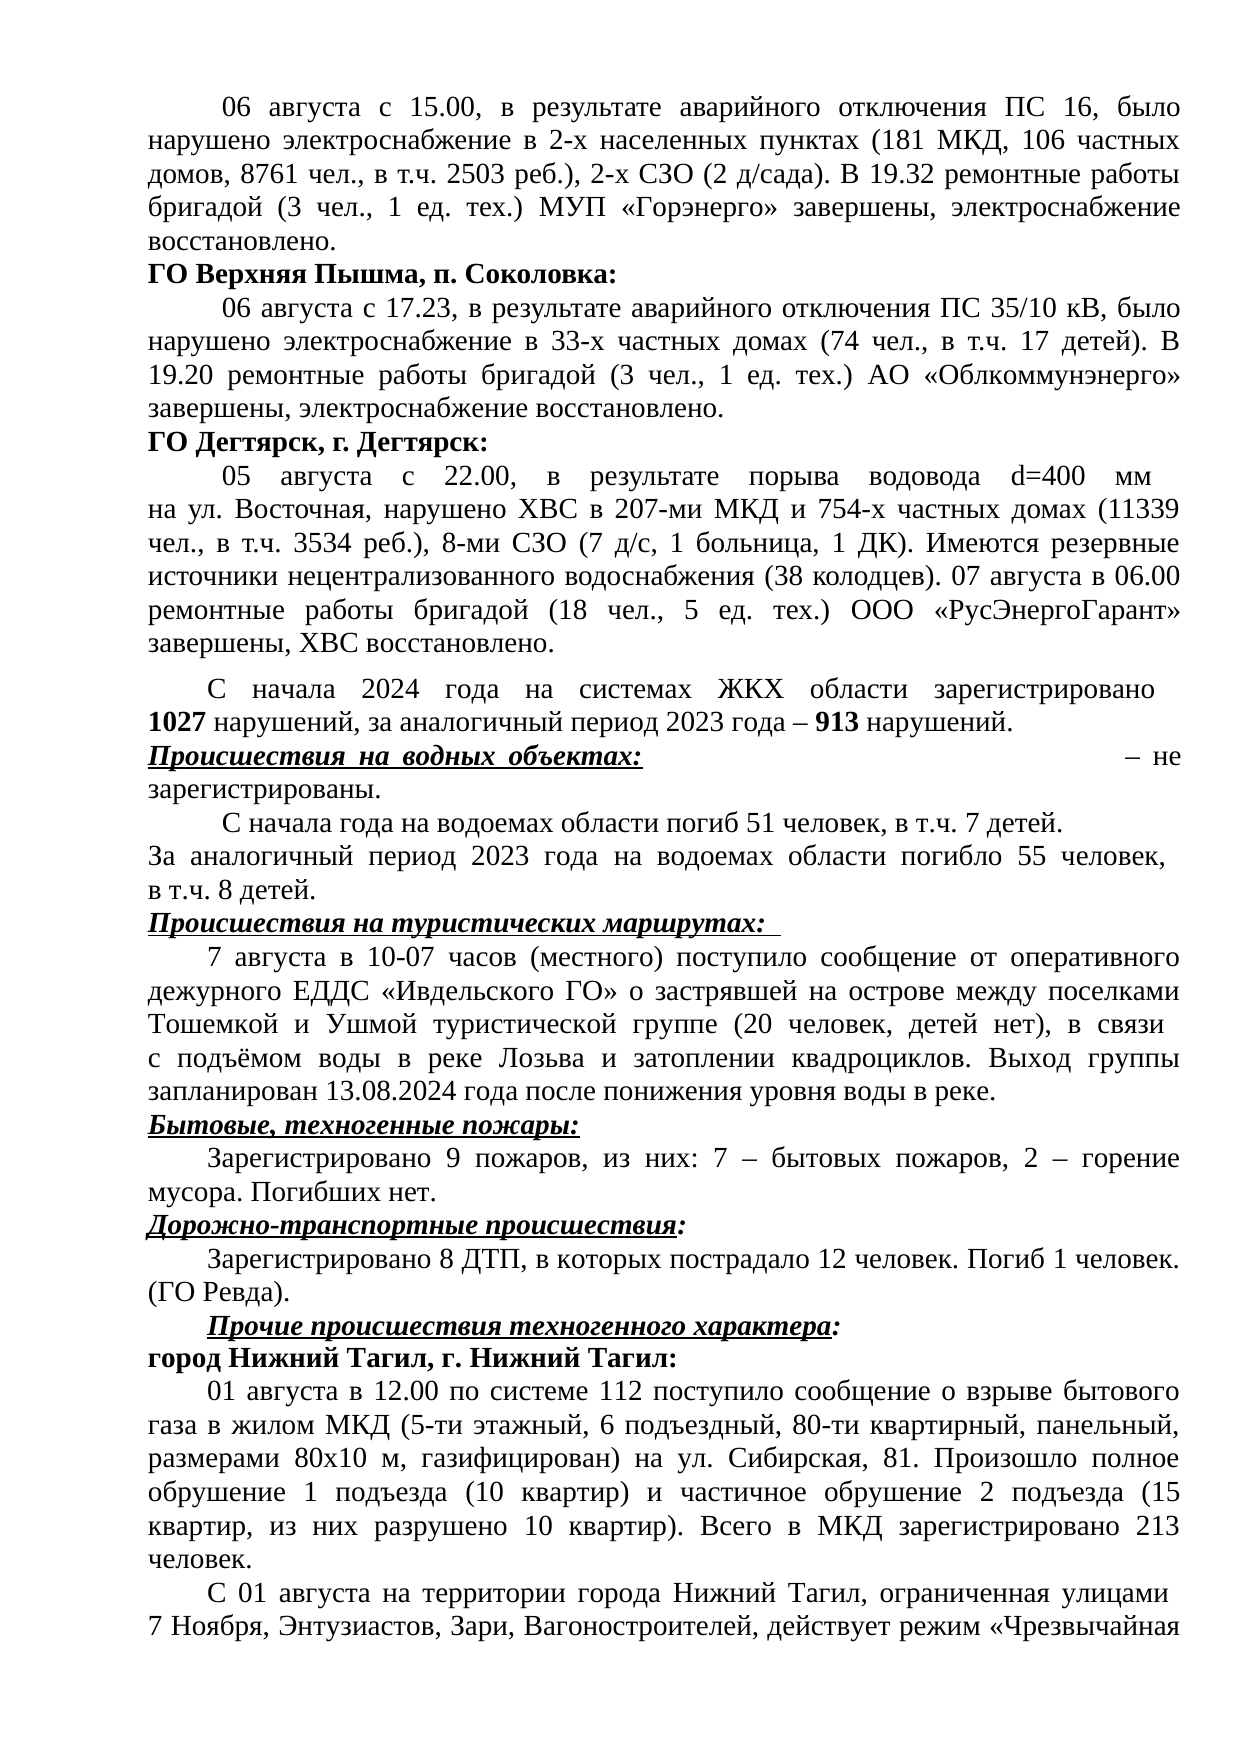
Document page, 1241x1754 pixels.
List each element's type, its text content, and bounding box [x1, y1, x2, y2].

text Зарегистрировано 8 ДТП, в которых пострадало 12 человек. Погиб 1 человек. (ГО Ревда). [148, 1241, 1181, 1308]
text С начала года на водоемах области погиб 51 человек, в т.ч. 7 детей. [148, 805, 1181, 838]
text Дорожно-транспортные происшествия: [148, 1207, 1181, 1241]
text Происшествия на туристических маршрутах: [148, 906, 1181, 939]
text 05 августа с 22.00, в результате порыва водовода d=400 мм на ул. Восточная, нарушено ХВС в 207-ми МКД и 754-х частных домах (11339 чел., в т.ч. 3534 реб.), 8-ми СЗО (7 д/с, 1 больница, 1 ДК). Имеются резервные источники нецентрализованного водоснабжения (38 колодцев). 07 августа в 06.00 ремонтные работы бригадой (18 чел., 5 ед. тех.) ООО «РусЭнергоГарант» завершены, ХВС восстановлено. [148, 458, 1181, 659]
text Происшествия на водных объектах: – не зарегистрированы. [148, 738, 1181, 805]
text ГО Верхняя Пышма, п. Соколовка: [148, 256, 1181, 290]
text Прочие происшествия техногенного характера: [148, 1308, 1181, 1342]
text С начала 2024 года на системах ЖКХ области зарегистрировано 1027 нарушений, за аналогичный период 2023 года – 913 нарушений. [148, 671, 1181, 738]
text ГО Дегтярск, г. Дегтярск: [148, 424, 1181, 458]
text 7 августа в 10-07 часов (местного) поступило сообщение от оперативного дежурного ЕДДС «Ивдельского ГО» о застрявшей на острове между поселками Тошемкой и Ушмой туристической группе (20 человек, детей нет), в связи с подъёмом воды в реке Лозьва и затоплении квадроциклов. Выход группы запланирован 13.08.2024 года после понижения уровня воды в реке. [148, 939, 1181, 1107]
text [148, 1575, 1181, 1642]
text За аналогичный период 2023 года на водоемах области погибло 55 человек, в т.ч. 8 детей. [148, 838, 1181, 906]
text город Нижний Тагил, г. Нижний Тагил: [148, 1342, 1181, 1373]
text 06 августа с 15.00, в результате аварийного отключения ПС 16, было нарушено электроснабжение в 2-х населенных пунктах (181 МКД, 106 частных домов, 8761 чел., в т.ч. 2503 реб.), 2-х СЗО (2 д/сада). В 19.32 ремонтные работы бригадой (3 чел., 1 ед. тех.) МУП «Горэнерго» завершены, электроснабжение восстановлено. [148, 89, 1181, 256]
text Зарегистрировано 9 пожаров, из них: 7 – бытовых пожаров, 2 – горение мусора. Погибших нет. [148, 1140, 1181, 1207]
text 01 августа в 12.00 по системе 112 поступило сообщение о взрыве бытового газа в жилом МКД (5-ти этажный, 6 подъездный, 80-ти квартирный, панельный, размерами 80х10 м, газифицирован) на ул. Сибирская, 81. Произошло полное обрушение 1 подъезда (10 квартир) и частичное обрушение 2 подъезда (15 квартир, из них разрушено 10 квартир). Всего в МКД зарегистрировано 213 человек. [148, 1373, 1181, 1575]
text 06 августа с 17.23, в результате аварийного отключения ПС 35/10 кВ, было нарушено электроснабжение в 33-х частных домах (74 чел., в т.ч. 17 детей). В 19.20 ремонтные работы бригадой (3 чел., 1 ед. тех.) АО «Облкоммунэнерго» завершены, электроснабжение восстановлено. [148, 290, 1181, 424]
text Бытовые, техногенные пожары: [148, 1107, 1181, 1140]
